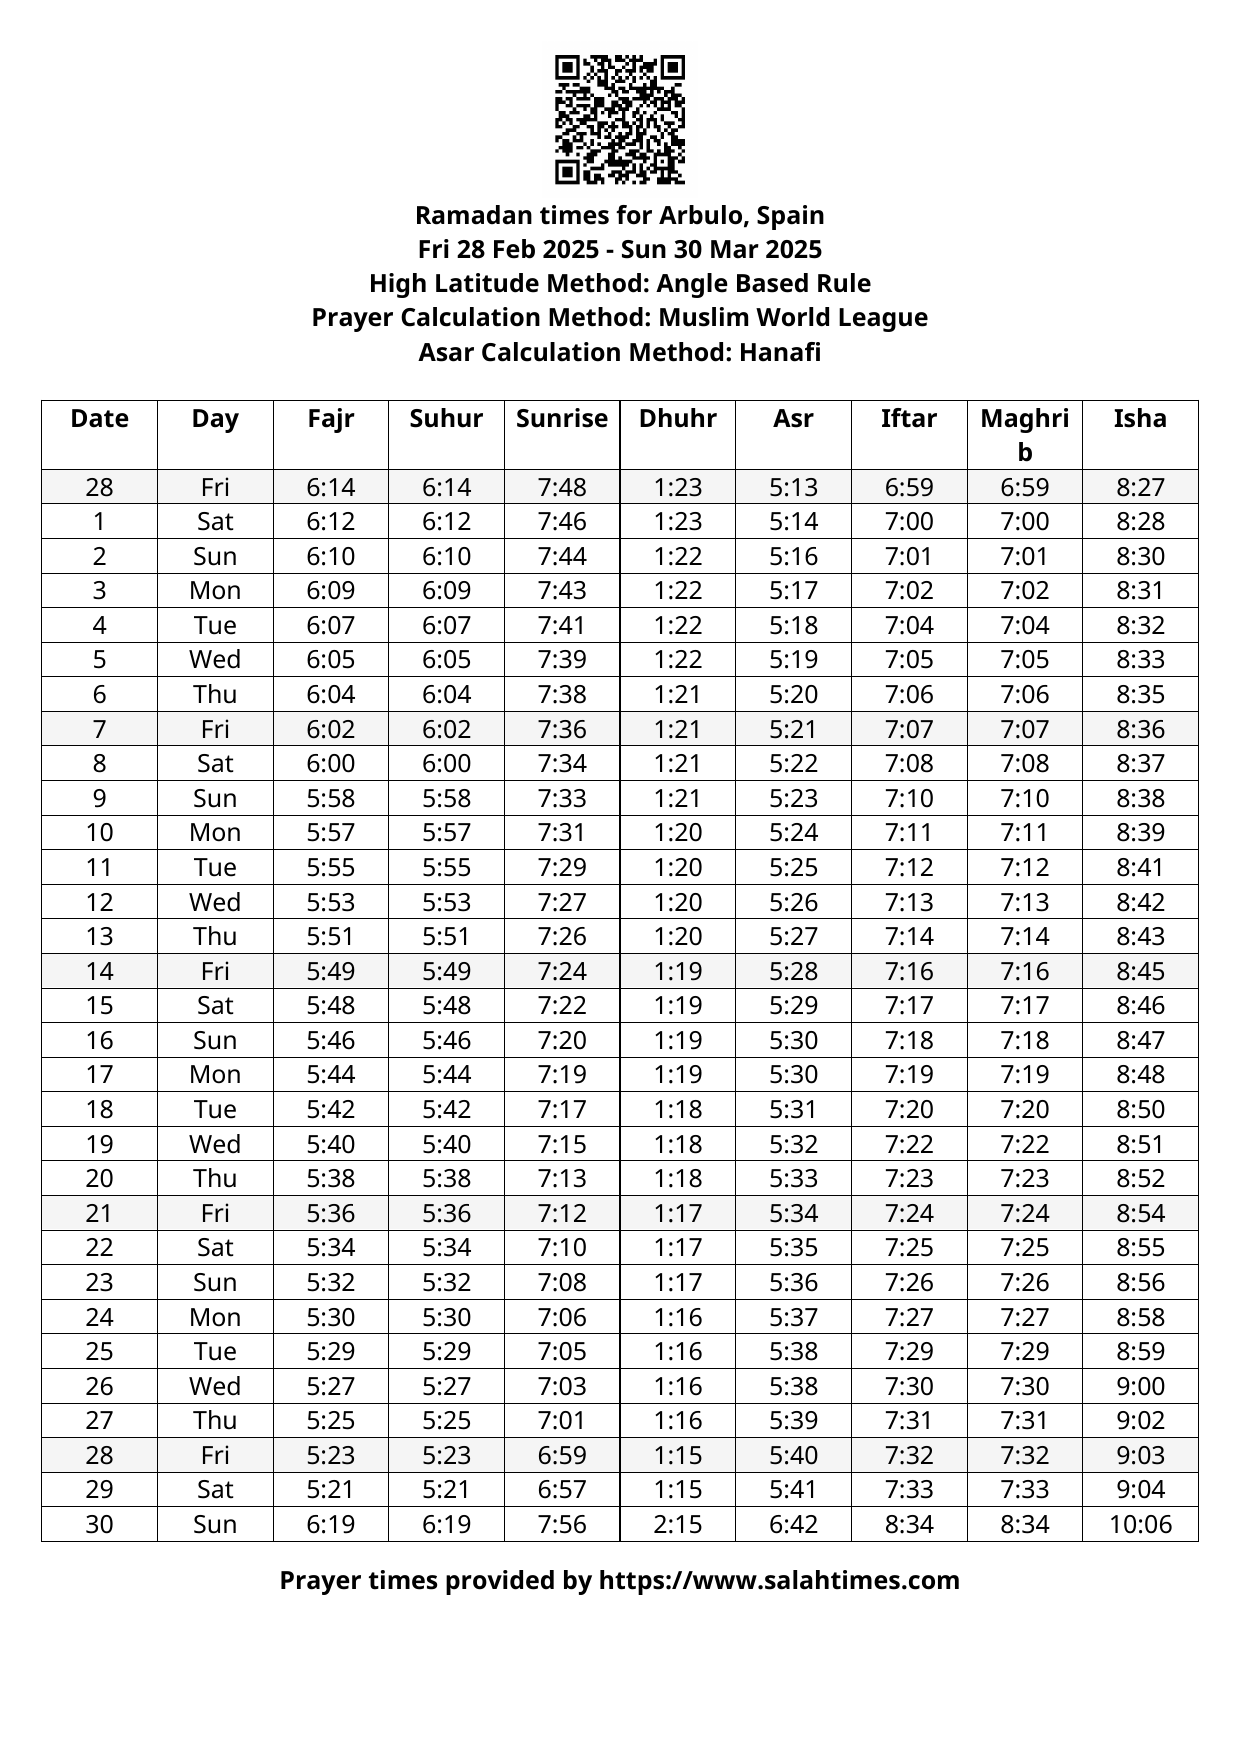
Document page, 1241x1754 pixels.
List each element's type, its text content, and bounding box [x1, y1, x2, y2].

table_cell 25 [42, 1334, 157, 1368]
table_cell 9 [42, 781, 157, 814]
table_cell 5:58 [389, 781, 504, 814]
table_cell 9:04 [1083, 1473, 1198, 1506]
text Fri 28 Feb 2025 - Sun 30 Mar 2025 [42, 232, 1198, 266]
table_cell 5:40 [274, 1127, 388, 1160]
table_cell 7:20 [968, 1092, 1082, 1126]
table_cell 5:40 [736, 1438, 851, 1472]
table_cell 1:19 [621, 954, 735, 987]
table_cell 6:02 [389, 712, 504, 745]
table_cell Fri [158, 1196, 273, 1229]
table_cell 7:22 [968, 1127, 1082, 1160]
table_cell 7:33 [505, 781, 619, 814]
table_cell 1:19 [621, 1058, 735, 1091]
table_cell Fri [158, 954, 273, 987]
table_cell 7:08 [505, 1265, 619, 1299]
table_cell 5:39 [736, 1404, 851, 1437]
table_cell Mon [158, 1300, 273, 1333]
table_cell 7:17 [968, 989, 1082, 1022]
table_header Date [42, 401, 157, 469]
table_cell 1:20 [621, 885, 735, 918]
table_cell 6:05 [389, 643, 504, 676]
table_cell 6:14 [274, 470, 388, 503]
table_cell 7:07 [852, 712, 967, 745]
table_cell 7:13 [968, 885, 1082, 918]
table_cell 6:05 [274, 643, 388, 676]
table_cell 6:10 [274, 539, 388, 572]
table_cell 1:16 [621, 1404, 735, 1437]
table_cell 7:07 [968, 712, 1082, 745]
text High Latitude Method: Angle Based Rule [42, 266, 1198, 300]
table_cell 5:24 [736, 816, 851, 849]
table_cell 5:36 [274, 1196, 388, 1229]
table_cell 8:38 [1083, 781, 1198, 814]
table_cell 5:32 [274, 1265, 388, 1299]
table_cell Mon [158, 574, 273, 607]
table_cell 23 [42, 1265, 157, 1299]
table_cell 7:24 [852, 1196, 967, 1229]
table_header Fajr [274, 401, 388, 469]
table_cell 5:23 [389, 1438, 504, 1472]
table_cell 7:01 [852, 539, 967, 572]
table_cell 5:44 [274, 1058, 388, 1091]
table_cell 7:56 [505, 1507, 619, 1541]
text Ramadan times for Arbulo, Spain [42, 198, 1198, 232]
table_cell 5:55 [274, 850, 388, 884]
table_cell 7:31 [968, 1404, 1082, 1437]
table_cell 1:21 [621, 712, 735, 745]
table_cell 5:36 [389, 1196, 504, 1229]
table_cell 6:00 [389, 746, 504, 780]
table_header Maghrib [968, 401, 1082, 469]
table_cell Fri [158, 470, 273, 503]
table_cell 6:19 [389, 1507, 504, 1541]
table_cell 5:16 [736, 539, 851, 572]
table_cell 5:33 [736, 1161, 851, 1195]
table_cell 8:59 [1083, 1334, 1198, 1368]
table_cell 7:11 [852, 816, 967, 849]
table_cell 7:26 [505, 919, 619, 953]
table_cell Sun [158, 539, 273, 572]
table_cell Thu [158, 1161, 273, 1195]
table_cell 5:38 [736, 1334, 851, 1368]
table_cell 5:38 [274, 1161, 388, 1195]
table_cell 5:38 [389, 1161, 504, 1195]
table_cell 5:14 [736, 504, 851, 538]
table_cell 7:33 [968, 1473, 1082, 1506]
table_cell 7:20 [505, 1023, 619, 1057]
table_cell 7:27 [968, 1300, 1082, 1333]
table_cell 5:25 [736, 850, 851, 884]
table_cell 22 [42, 1231, 157, 1264]
table_cell 8:34 [968, 1507, 1082, 1541]
table_cell 5:55 [389, 850, 504, 884]
table_cell 24 [42, 1300, 157, 1333]
table_cell 7:14 [968, 919, 1082, 953]
table_header Iftar [852, 401, 967, 469]
table_cell 18 [42, 1092, 157, 1126]
table_cell 7:01 [505, 1404, 619, 1437]
text Asar Calculation Method: Hanafi [42, 334, 1198, 368]
table_cell 5:41 [736, 1473, 851, 1506]
table_cell 1:18 [621, 1092, 735, 1126]
table_cell 1:23 [621, 470, 735, 503]
table_cell 5:27 [274, 1369, 388, 1402]
table_cell 5:27 [736, 919, 851, 953]
table_cell 3 [42, 574, 157, 607]
table_cell 8:32 [1083, 608, 1198, 642]
table_cell 7:23 [852, 1161, 967, 1195]
table_cell 2:15 [621, 1507, 735, 1541]
table_cell 29 [42, 1473, 157, 1506]
text Prayer times provided by https://www.salahtimes.com [42, 1563, 1198, 1597]
table_cell 5:57 [389, 816, 504, 849]
table_cell 6:10 [389, 539, 504, 572]
table_cell Wed [158, 643, 273, 676]
table_cell 7:17 [852, 989, 967, 1022]
table_cell 7:12 [852, 850, 967, 884]
table_cell 16 [42, 1023, 157, 1057]
table_cell 7:29 [968, 1334, 1082, 1368]
table_cell 20 [42, 1161, 157, 1195]
table_cell 5:48 [389, 989, 504, 1022]
table_cell 7:27 [852, 1300, 967, 1333]
table_cell 1:18 [621, 1127, 735, 1160]
table_cell 1:17 [621, 1231, 735, 1264]
table_cell 5:23 [274, 1438, 388, 1472]
table_cell 8:46 [1083, 989, 1198, 1022]
table_cell 19 [42, 1127, 157, 1160]
table_cell 6:09 [274, 574, 388, 607]
table_cell 5:36 [736, 1265, 851, 1299]
table_cell 5:53 [274, 885, 388, 918]
table_cell 7:24 [505, 954, 619, 987]
table_cell 7:00 [968, 504, 1082, 538]
table_cell 7:23 [968, 1161, 1082, 1195]
table_cell 8:42 [1083, 885, 1198, 918]
table_cell 5:35 [736, 1231, 851, 1264]
table_cell 7:31 [505, 816, 619, 849]
table_cell 8:37 [1083, 746, 1198, 780]
table_cell 8:30 [1083, 539, 1198, 572]
table_cell Wed [158, 885, 273, 918]
picture [542, 41, 699, 198]
table_header Isha [1083, 401, 1198, 469]
table_cell 6:07 [274, 608, 388, 642]
table_cell Fri [158, 712, 273, 745]
table_cell Wed [158, 1127, 273, 1160]
table_cell 5:38 [736, 1369, 851, 1402]
table_cell 1:20 [621, 850, 735, 884]
table_cell 7:13 [505, 1161, 619, 1195]
table_cell 5:51 [389, 919, 504, 953]
table_cell 7:34 [505, 746, 619, 780]
table_cell 7:10 [505, 1231, 619, 1264]
table_cell 5:53 [389, 885, 504, 918]
table_cell 1:22 [621, 643, 735, 676]
table_cell 7:06 [505, 1300, 619, 1333]
table_cell 5:29 [736, 989, 851, 1022]
table_cell 7:26 [968, 1265, 1082, 1299]
table_cell 5:29 [274, 1334, 388, 1368]
table_cell 7:25 [852, 1231, 967, 1264]
table_cell 8:27 [1083, 470, 1198, 503]
table_cell 7:31 [852, 1404, 967, 1437]
table_cell 9:03 [1083, 1438, 1198, 1472]
table_cell 7:22 [852, 1127, 967, 1160]
table_cell Sun [158, 1265, 273, 1299]
table_cell Sat [158, 989, 273, 1022]
table_cell 8:34 [852, 1507, 967, 1541]
table_cell Sun [158, 1507, 273, 1541]
table_cell 1:18 [621, 1161, 735, 1195]
table_cell 7:46 [505, 504, 619, 538]
table_cell 7:19 [505, 1058, 619, 1091]
table_cell 7:29 [505, 850, 619, 884]
table_header Sunrise [505, 401, 619, 469]
table_cell 7:48 [505, 470, 619, 503]
table_cell Tue [158, 1334, 273, 1368]
table_cell 8:33 [1083, 643, 1198, 676]
table_cell 10:06 [1083, 1507, 1198, 1541]
table_cell 7:04 [852, 608, 967, 642]
table_cell 5:20 [736, 677, 851, 711]
table_cell 7:33 [852, 1473, 967, 1506]
table_cell 7:14 [852, 919, 967, 953]
table_header Asr [736, 401, 851, 469]
table_cell 7:06 [852, 677, 967, 711]
table_cell 5:30 [736, 1023, 851, 1057]
table_cell Mon [158, 1058, 273, 1091]
table_cell 5:21 [389, 1473, 504, 1506]
table_cell 5:34 [389, 1231, 504, 1264]
table_cell Tue [158, 1092, 273, 1126]
table_cell 8:50 [1083, 1092, 1198, 1126]
table_cell 6:19 [274, 1507, 388, 1541]
table_cell Wed [158, 1369, 273, 1402]
table_cell 9:00 [1083, 1369, 1198, 1402]
table_cell 5:19 [736, 643, 851, 676]
table_cell 6:59 [505, 1438, 619, 1472]
table_cell 5:34 [736, 1196, 851, 1229]
table_cell 6:04 [389, 677, 504, 711]
table_cell 7:16 [852, 954, 967, 987]
table_cell 7:12 [968, 850, 1082, 884]
table_cell 1:16 [621, 1300, 735, 1333]
table_cell 5:13 [736, 470, 851, 503]
table_cell 1:20 [621, 919, 735, 953]
table_cell 5:51 [274, 919, 388, 953]
table_cell 7:13 [852, 885, 967, 918]
table_cell 7:32 [968, 1438, 1082, 1472]
table_cell 7:04 [968, 608, 1082, 642]
table_cell 6:00 [274, 746, 388, 780]
table_cell 21 [42, 1196, 157, 1229]
table_cell 7:36 [505, 712, 619, 745]
table_cell 8:51 [1083, 1127, 1198, 1160]
table_cell 6:57 [505, 1473, 619, 1506]
table_cell 5:25 [274, 1404, 388, 1437]
table_cell 7:10 [968, 781, 1082, 814]
table_cell 1:20 [621, 816, 735, 849]
table_cell 7:38 [505, 677, 619, 711]
table_cell 7:41 [505, 608, 619, 642]
table_cell 7:05 [968, 643, 1082, 676]
table_cell 1:21 [621, 746, 735, 780]
table_cell 5:22 [736, 746, 851, 780]
table_cell 7:08 [968, 746, 1082, 780]
table_cell 7:19 [968, 1058, 1082, 1091]
table_cell 5:58 [274, 781, 388, 814]
table_cell 7:05 [852, 643, 967, 676]
table_cell 5:57 [274, 816, 388, 849]
table_cell 5:26 [736, 885, 851, 918]
table_cell 6:07 [389, 608, 504, 642]
table_cell 7:22 [505, 989, 619, 1022]
table_cell 5:18 [736, 608, 851, 642]
table_cell 7:11 [968, 816, 1082, 849]
table_cell 5:30 [389, 1300, 504, 1333]
table_cell 6:04 [274, 677, 388, 711]
table_cell 14 [42, 954, 157, 987]
table_cell 6:14 [389, 470, 504, 503]
table_cell 5:32 [389, 1265, 504, 1299]
table_cell 8:47 [1083, 1023, 1198, 1057]
table_cell 1:16 [621, 1369, 735, 1402]
table_cell 7:44 [505, 539, 619, 572]
table_cell 1:21 [621, 781, 735, 814]
table_cell 5:17 [736, 574, 851, 607]
table_cell 8:41 [1083, 850, 1198, 884]
table_cell 1:17 [621, 1265, 735, 1299]
table_cell 5:27 [389, 1369, 504, 1402]
table_cell 1 [42, 504, 157, 538]
table_cell 6:02 [274, 712, 388, 745]
table_cell 8:36 [1083, 712, 1198, 745]
table_cell Sun [158, 1023, 273, 1057]
table_cell Tue [158, 608, 273, 642]
table_cell 7:24 [968, 1196, 1082, 1229]
table_cell 5:42 [389, 1092, 504, 1126]
table_cell 5:31 [736, 1092, 851, 1126]
table_cell 5:32 [736, 1127, 851, 1160]
table_cell Sat [158, 1231, 273, 1264]
table_cell 5:49 [389, 954, 504, 987]
table_cell 5:21 [274, 1473, 388, 1506]
table_cell 27 [42, 1404, 157, 1437]
table_cell 7:01 [968, 539, 1082, 572]
table_cell 1:22 [621, 574, 735, 607]
table_cell 5:40 [389, 1127, 504, 1160]
table_cell 7:06 [968, 677, 1082, 711]
table_cell 1:22 [621, 539, 735, 572]
table_cell 8 [42, 746, 157, 780]
table_cell 28 [42, 1438, 157, 1472]
table_cell 17 [42, 1058, 157, 1091]
table_cell 7:30 [968, 1369, 1082, 1402]
table_cell 1:17 [621, 1196, 735, 1229]
table_cell 9:02 [1083, 1404, 1198, 1437]
table_cell 8:58 [1083, 1300, 1198, 1333]
table_cell 7:18 [852, 1023, 967, 1057]
table_cell 7:00 [852, 504, 967, 538]
table_cell 5:30 [274, 1300, 388, 1333]
table_cell Fri [158, 1438, 273, 1472]
table_cell 6 [42, 677, 157, 711]
table_cell 8:43 [1083, 919, 1198, 953]
table_cell Sun [158, 781, 273, 814]
table_cell 7:43 [505, 574, 619, 607]
table_cell 8:52 [1083, 1161, 1198, 1195]
table_cell 13 [42, 919, 157, 953]
table_cell 7:27 [505, 885, 619, 918]
table_cell 8:39 [1083, 816, 1198, 849]
table_cell 8:54 [1083, 1196, 1198, 1229]
table_cell 7:18 [968, 1023, 1082, 1057]
table_cell 8:28 [1083, 504, 1198, 538]
table_cell 6:09 [389, 574, 504, 607]
table_cell 5:37 [736, 1300, 851, 1333]
table_cell 8:55 [1083, 1231, 1198, 1264]
table_cell 5:42 [274, 1092, 388, 1126]
table_cell 7:32 [852, 1438, 967, 1472]
table_cell 6:12 [274, 504, 388, 538]
table_cell 30 [42, 1507, 157, 1541]
table_cell 5:49 [274, 954, 388, 987]
table_cell 5:48 [274, 989, 388, 1022]
table_cell 5:21 [736, 712, 851, 745]
table_cell 7:26 [852, 1265, 967, 1299]
table_cell 7:12 [505, 1196, 619, 1229]
table_cell 7:30 [852, 1369, 967, 1402]
table_cell 7:20 [852, 1092, 967, 1126]
table_cell Thu [158, 919, 273, 953]
table_cell 12 [42, 885, 157, 918]
table_cell 5:28 [736, 954, 851, 987]
table_cell 7:08 [852, 746, 967, 780]
table_cell 1:22 [621, 608, 735, 642]
table_cell 8:45 [1083, 954, 1198, 987]
table_cell 8:48 [1083, 1058, 1198, 1091]
table_cell 7:03 [505, 1369, 619, 1402]
table_cell 7:39 [505, 643, 619, 676]
table_cell 28 [42, 470, 157, 503]
table_cell 5:44 [389, 1058, 504, 1091]
table_cell Sat [158, 504, 273, 538]
table_cell 8:35 [1083, 677, 1198, 711]
table_cell 7:29 [852, 1334, 967, 1368]
text Prayer Calculation Method: Muslim World League [42, 300, 1198, 334]
table_cell 7:25 [968, 1231, 1082, 1264]
table_cell 8:56 [1083, 1265, 1198, 1299]
table_cell Mon [158, 816, 273, 849]
table_cell 1:15 [621, 1473, 735, 1506]
table_cell 26 [42, 1369, 157, 1402]
table_cell 5:34 [274, 1231, 388, 1264]
table_cell Tue [158, 850, 273, 884]
table_cell 1:19 [621, 1023, 735, 1057]
table_cell 15 [42, 989, 157, 1022]
table_cell Sat [158, 746, 273, 780]
table_cell 5:25 [389, 1404, 504, 1437]
table_cell 1:21 [621, 677, 735, 711]
table_cell 7:02 [852, 574, 967, 607]
table_cell 5 [42, 643, 157, 676]
table_cell 6:59 [968, 470, 1082, 503]
table_cell 5:23 [736, 781, 851, 814]
table_cell 5:46 [389, 1023, 504, 1057]
table_cell 7:05 [505, 1334, 619, 1368]
table_cell 7 [42, 712, 157, 745]
table_cell 1:15 [621, 1438, 735, 1472]
table_cell 7:10 [852, 781, 967, 814]
table_cell 1:16 [621, 1334, 735, 1368]
table_cell 7:15 [505, 1127, 619, 1160]
table_cell 4 [42, 608, 157, 642]
table_cell 10 [42, 816, 157, 849]
table_cell 8:31 [1083, 574, 1198, 607]
table_cell 5:46 [274, 1023, 388, 1057]
table_cell 6:59 [852, 470, 967, 503]
table_cell 6:42 [736, 1507, 851, 1541]
table_cell Thu [158, 1404, 273, 1437]
table_cell 7:02 [968, 574, 1082, 607]
table_cell 5:29 [389, 1334, 504, 1368]
table_cell 7:19 [852, 1058, 967, 1091]
table_cell 1:19 [621, 989, 735, 1022]
table_cell 1:23 [621, 504, 735, 538]
table_cell 2 [42, 539, 157, 572]
table_header Day [158, 401, 273, 469]
table_header Dhuhr [621, 401, 735, 469]
table_cell Sat [158, 1473, 273, 1506]
table_header Suhur [389, 401, 504, 469]
table_cell Thu [158, 677, 273, 711]
table_cell 5:30 [736, 1058, 851, 1091]
table_cell 7:17 [505, 1092, 619, 1126]
table_cell 6:12 [389, 504, 504, 538]
table_cell 7:16 [968, 954, 1082, 987]
table_cell 11 [42, 850, 157, 884]
